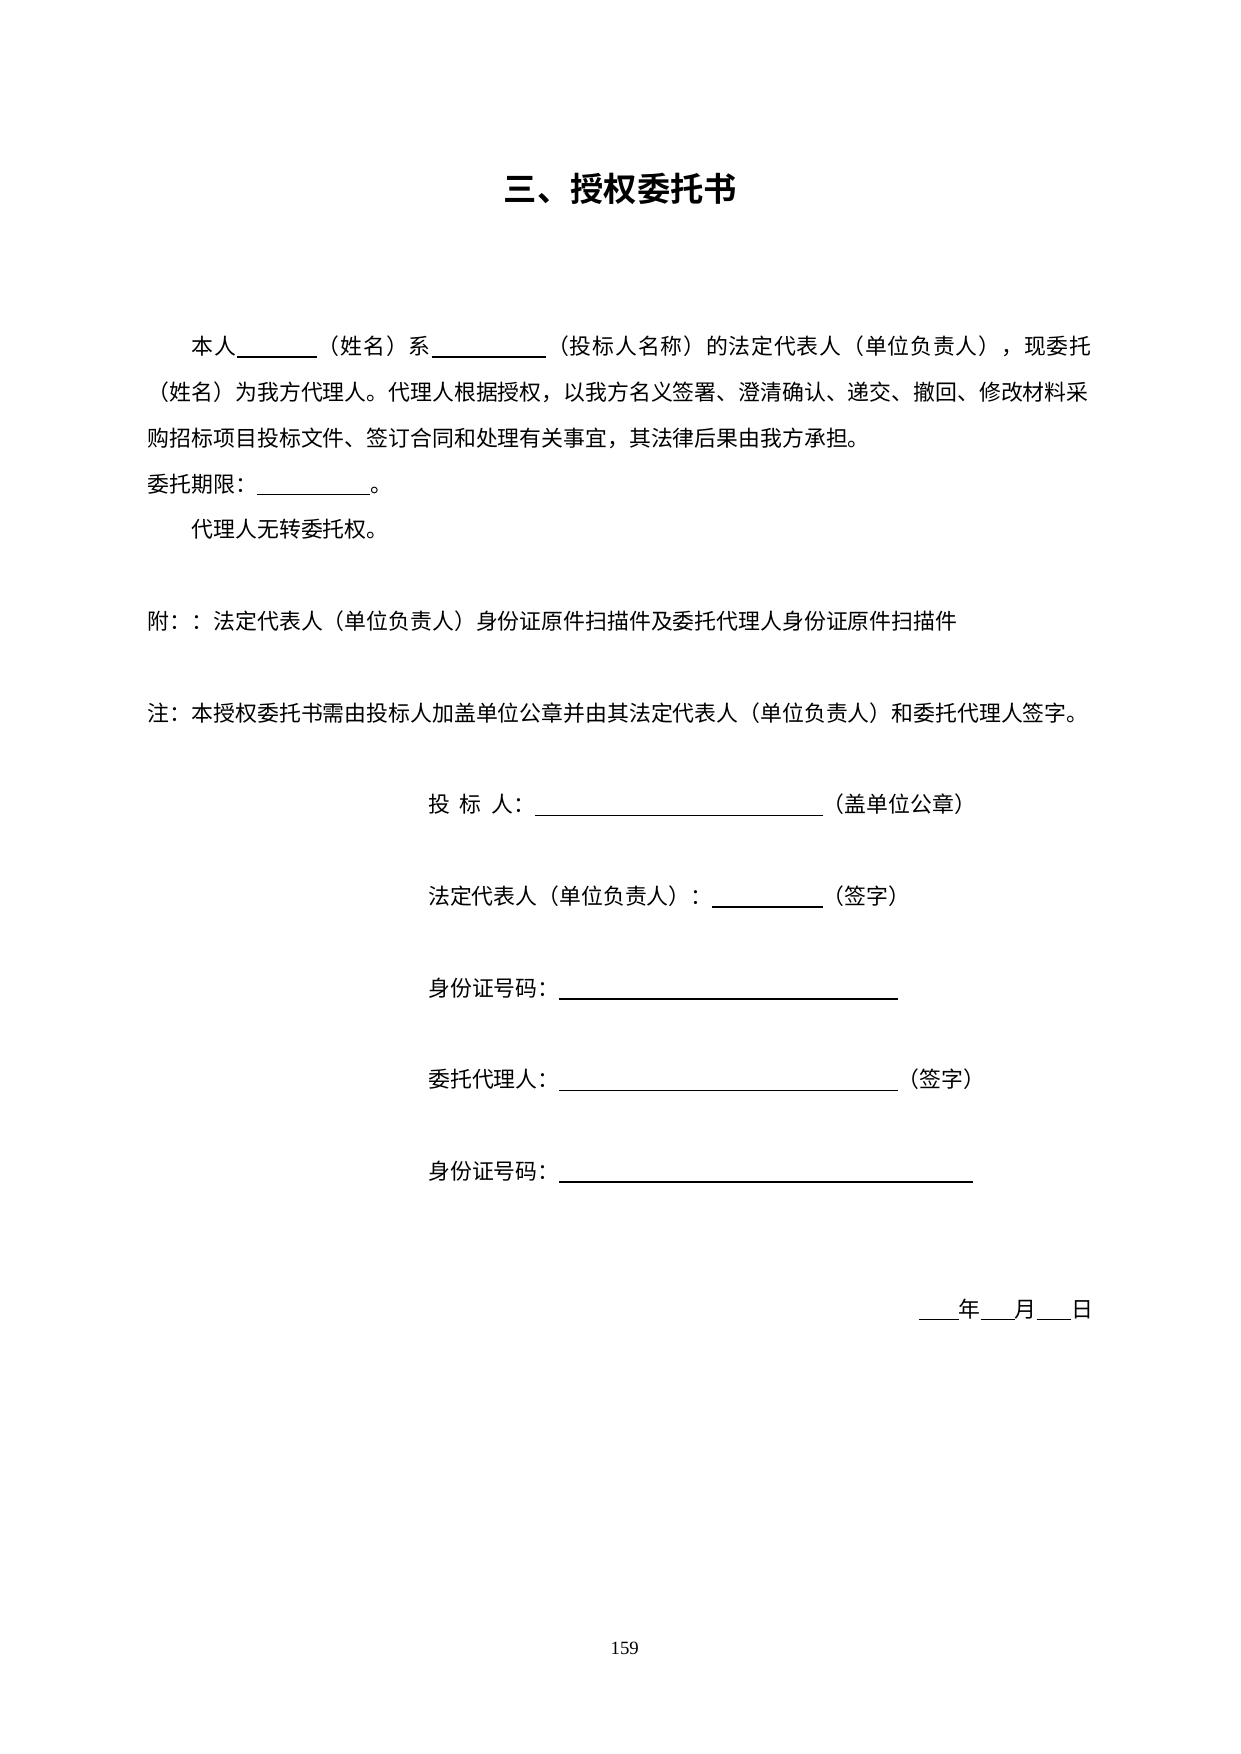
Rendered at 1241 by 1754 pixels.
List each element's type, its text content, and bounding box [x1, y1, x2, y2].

text 委托期限： 。 [148, 455, 1092, 501]
text 附：：法定代表人（单位负责人）身份证原件扫描件及委托代理人身份证原件扫描件 [148, 593, 1092, 639]
text 注：本授权委托书需由投标人加盖单位公章并由其法定代表人（单位负责人）和委托代理人签字。 [148, 684, 1092, 730]
text 投 标 人： （盖单位公章） [148, 776, 1092, 822]
text 身份证号码： [148, 959, 1092, 1005]
text 三、授权委托书 [148, 162, 1092, 211]
text 年 月 日 [148, 1280, 1092, 1326]
text 身份证号码： [148, 1143, 1092, 1189]
text 本人 （姓名）系 （投标人名称）的法定代表人（单位负责人），现委托 （姓名）为我方代理人。代理人根据授权，以我方名义签署、澄清确认、递交、撤回、修改材料采购招标项目投标文件、签订合同和处理有关事宜，其法律后果由我方承担。 [148, 318, 1092, 455]
text 委托代理人： （签字） [148, 1051, 1092, 1097]
text 代理人无转委托权。 [148, 501, 1092, 547]
text 法定代表人（单位负责人）： （签字） [148, 868, 1092, 914]
